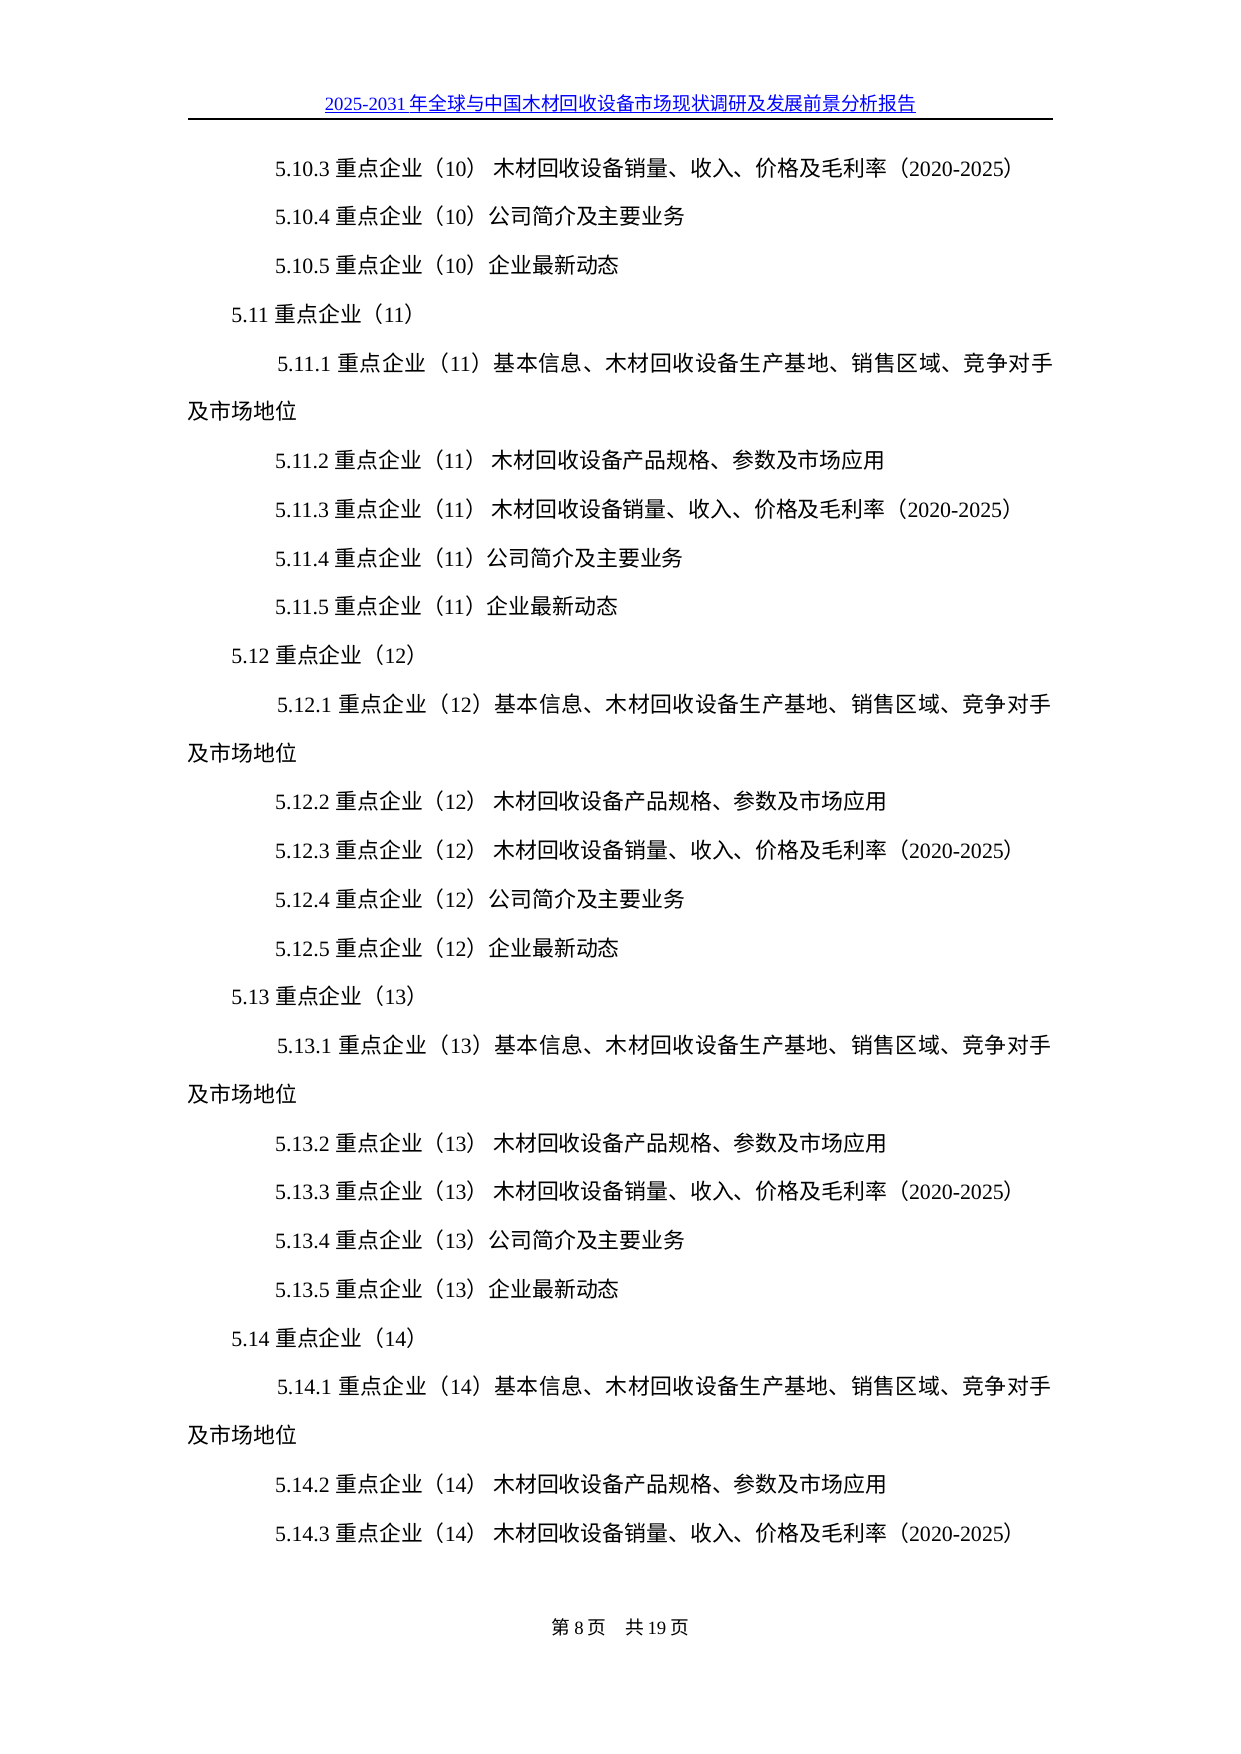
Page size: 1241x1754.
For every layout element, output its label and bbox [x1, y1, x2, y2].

text [187, 150, 1053, 1548]
